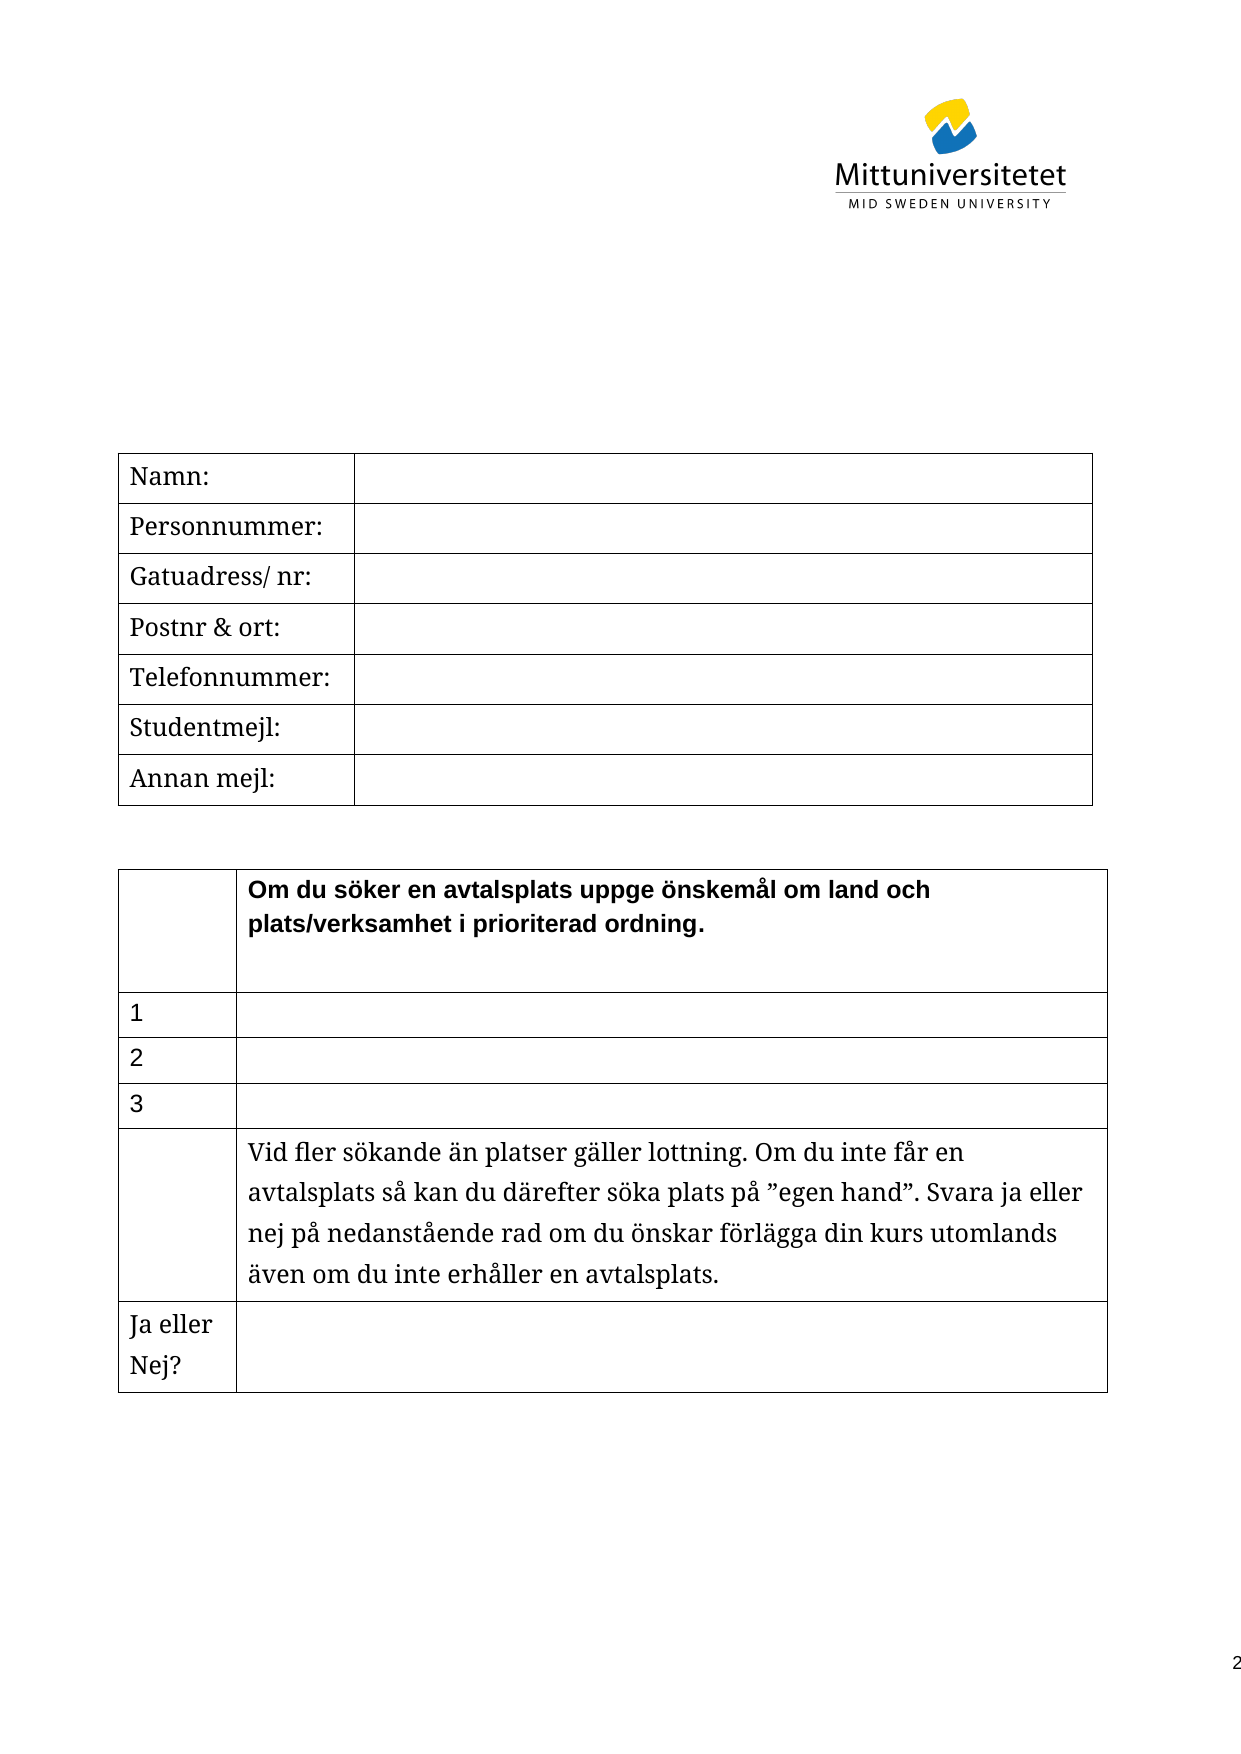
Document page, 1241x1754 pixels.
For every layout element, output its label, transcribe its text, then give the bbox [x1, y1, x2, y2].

table_cell 3 [119, 1084, 236, 1128]
table_cell [355, 504, 1092, 553]
table_cell Studentmejl: [119, 705, 354, 754]
table_cell 2 [119, 1038, 236, 1083]
table_cell [237, 1038, 1107, 1083]
table_header Om du söker en avtalsplats uppge önskemål om land och plats/verksamhet i prioriterad ordning. [237, 870, 1107, 992]
table_cell Personnummer: [119, 504, 354, 553]
table_header [355, 454, 1092, 503]
table_cell Telefonnummer: [119, 655, 354, 704]
table_cell Annan mejl: [119, 755, 354, 804]
table_cell [237, 993, 1107, 1037]
table_cell [355, 554, 1092, 603]
table_cell [355, 604, 1092, 654]
table_cell Vid fler sökande än platser gäller lottning. Om du inte får en avtalsplats så kan du därefter söka plats på ”egen hand”. Svara ja eller nej på nedanstående rad om du önskar förlägga din kurs utomlands även om du inte erhåller en avtalsplats. [237, 1129, 1107, 1301]
table_cell [355, 655, 1092, 704]
table_cell [237, 1302, 1107, 1392]
table_cell [355, 705, 1092, 754]
table_header [119, 870, 236, 992]
table_cell [119, 1129, 236, 1301]
table_cell [237, 1084, 1107, 1128]
picture [832, 96, 1071, 218]
table_cell Postnr & ort: [119, 604, 354, 654]
table_cell Ja eller Nej? [119, 1302, 236, 1392]
table_cell [355, 755, 1092, 804]
table_header Namn: [119, 454, 354, 503]
table_cell 1 [119, 993, 236, 1037]
table_cell Gatuadress/ nr: [119, 554, 354, 603]
